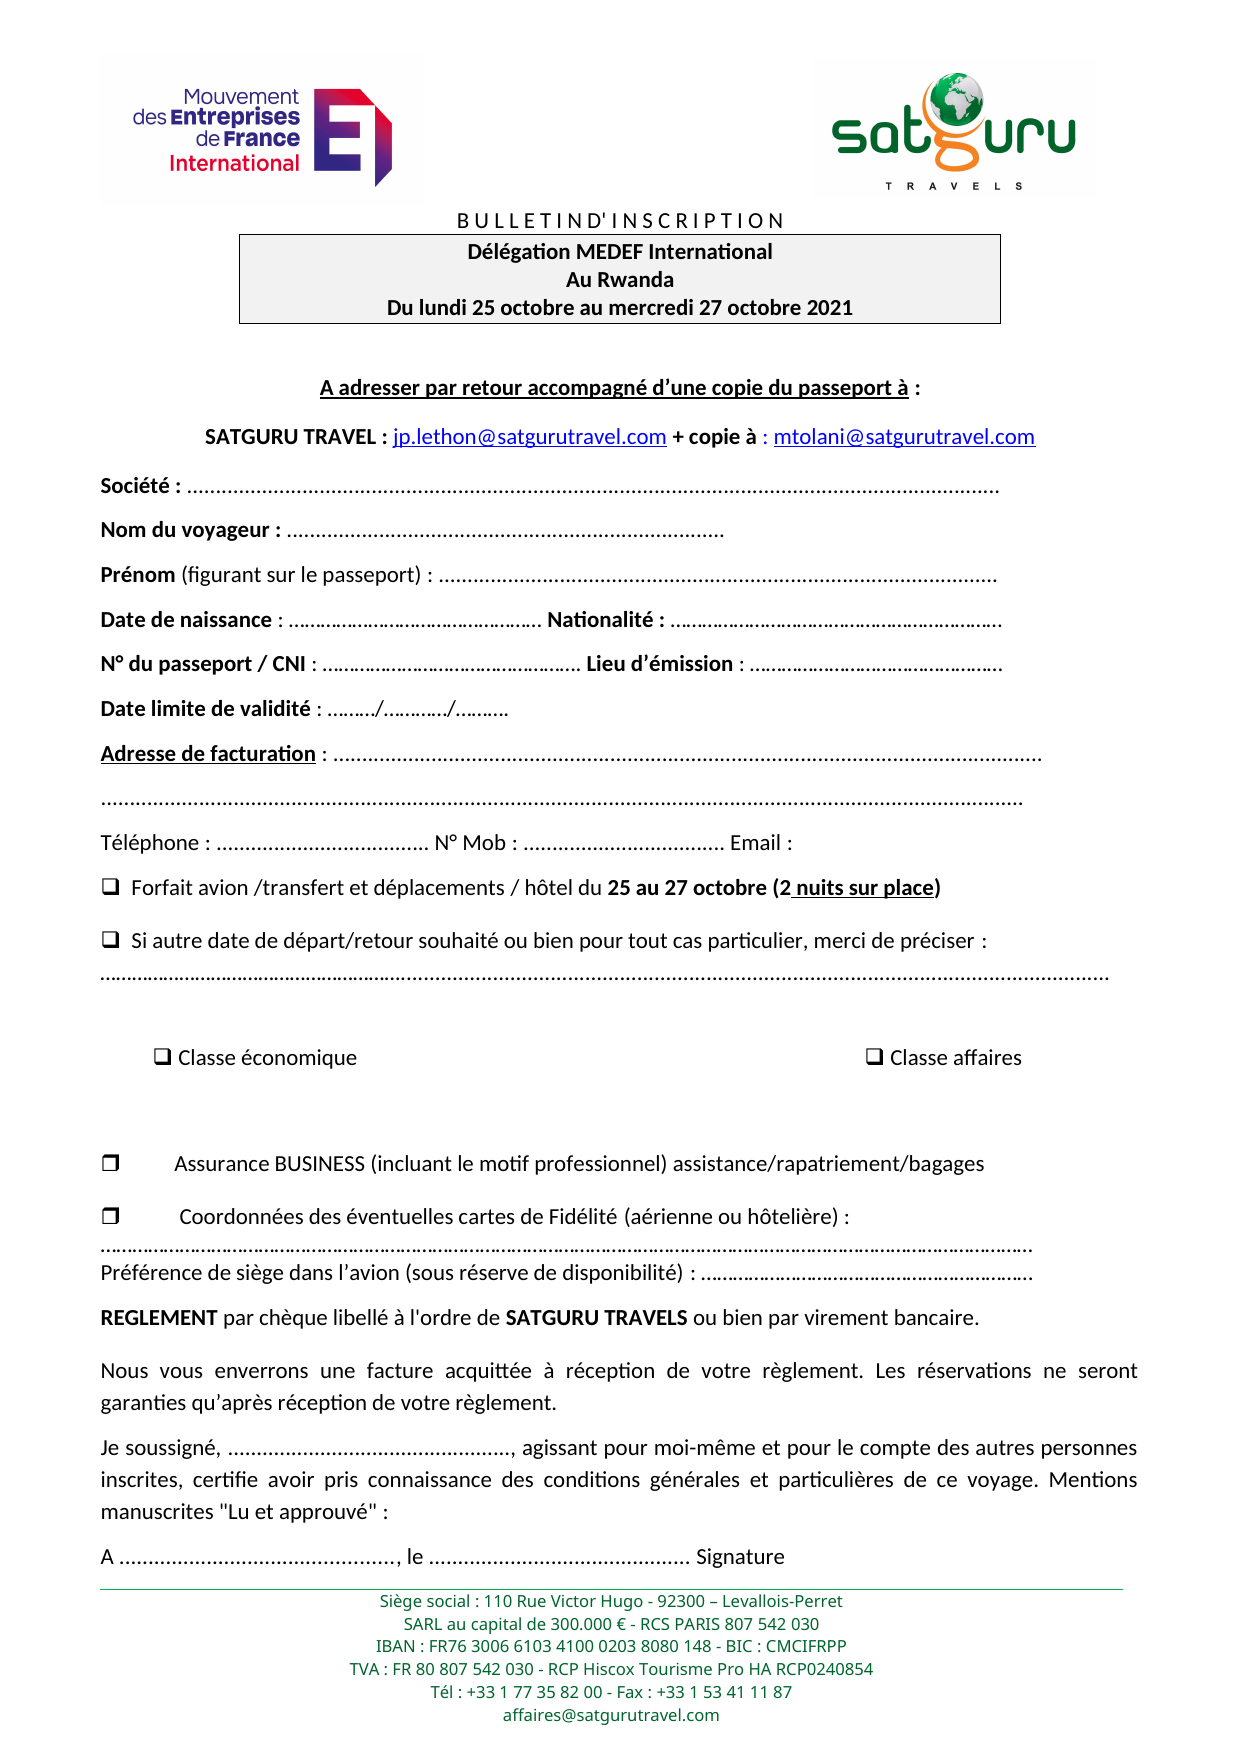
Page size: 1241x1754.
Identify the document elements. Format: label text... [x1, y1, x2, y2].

list Assurance BUSINESS (incluant le motif professionnel) assistance/rapatriement/bagages [100, 1149, 1140, 1177]
text ................................................................................................................................................................ [100, 783, 1140, 812]
text Au Rwanda [240, 262, 1000, 290]
text Société : ............................................................................................................................................. [100, 471, 1140, 499]
text A , le Signature [100, 1542, 1140, 1570]
list Coordonnées des éventuelles cartes de Fidélité (aérienne ou hôtelière) : …………………………………………………………………………………………………………………………………………………………… [100, 1202, 1140, 1258]
text Date limite de validité : ………/…………/………. [100, 694, 1140, 722]
text SATGURU TRAVEL : jp.lethon@satgurutravel.com + copie à : mtolani@satgurutravel.com [100, 422, 1140, 450]
text Du lundi 25 octobre au mercredi 27 octobre 2021 [240, 290, 1000, 323]
text Délégation MEDEF International [240, 235, 1000, 262]
picture [100, 53, 425, 206]
text Je soussigné, ................................................., agissant pour moi-même et pour le compte des autres personnes inscrites, certifie avoir pris connaissance des conditions générales et particulières de ce voyage. Mentions manuscrites "Lu et approuvé" : [100, 1433, 1140, 1525]
text A adresser par retour accompagné d’une copie du passeport à : [100, 373, 1140, 401]
text Si autre date de départ/retour souhaité ou bien pour tout cas particulier, merci de préciser : …………………………………………………........................................................................................................................... [100, 926, 1140, 986]
picture [812, 59, 1096, 198]
text REGLEMENT par chèque libellé à l'ordre de SATGURU TRAVELS ou bien par virement bancaire. [100, 1303, 1140, 1331]
text Date de naissance : ………………………………………… Nationalité : ……………………………………………………… [100, 605, 1140, 633]
subtitle B U L L E T I N D' I N S C R I P T I O N [100, 206, 1140, 234]
text N° du passeport / CNI : …………………………………………. Lieu d’émission : ………………………………………… [100, 649, 1140, 677]
text Téléphone : ..................................... N° Mob : ................................... Email : [100, 828, 1140, 856]
text Nous vous enverrons une facture acquittée à réception de votre règlement. Les réservations ne seront garanties qu’après réception de votre règlement. [100, 1356, 1140, 1416]
text Forfait avion /transfert et déplacements / hôtel du 25 au 27 octobre (2 nuits sur place) [100, 873, 1140, 901]
text Nom du voyageur : ............................................................................ [100, 515, 1140, 543]
text Prénom (figurant sur le passeport) : ................................................................................................. [100, 560, 1140, 588]
text Préférence de siège dans l’avion (sous réserve de disponibilité) : ……………………………………………………… [100, 1258, 1140, 1286]
text Classe économique Classe affaires [100, 1011, 1140, 1071]
text Adresse de facturation : ........................................................................................................................... [100, 739, 1140, 767]
